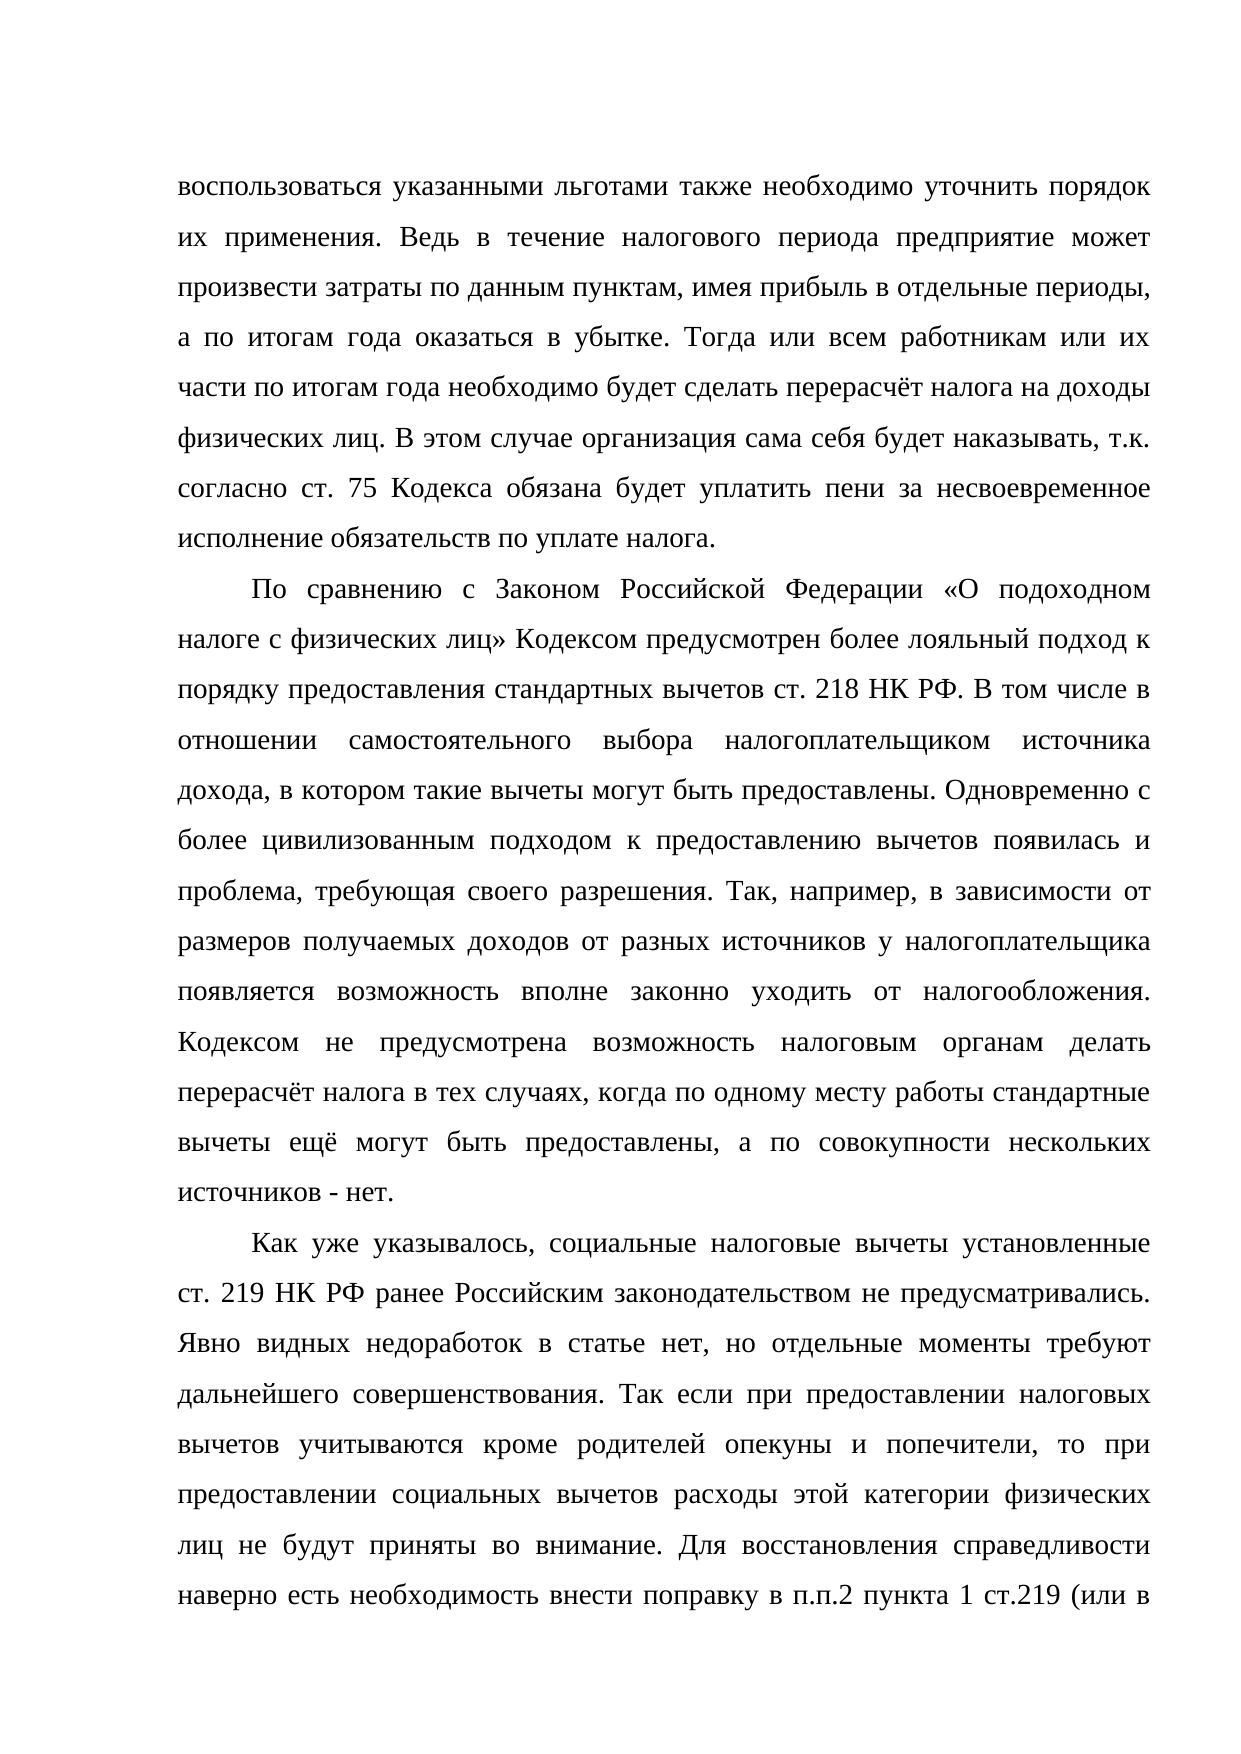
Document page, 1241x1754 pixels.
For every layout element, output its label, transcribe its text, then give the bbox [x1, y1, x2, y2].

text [177, 168, 1152, 554]
text По сравнению с Законом Российской Федерации «О подоходном налоге с физических лиц» Кодексом предусмотрен более лояльный подход к порядку предоставления стандартных вычетов ст. 218 НК РФ. В том числе в отношении самостоятельного выбора налогоплательщиком источника дохода, в котором такие вычеты могут быть предоставлены. Одновременно с более цивилизованным подходом к предоставлению вычетов появилась и проблема, требующая своего разрешения. Так, например, в зависимости от размеров получаемых доходов от разных источников у налогоплательщика появляется возможность вполне законно уходить от налогообложения. Кодексом не предусмотрена возможность налоговым органам делать перерасчёт налога в тех случаях, когда по одному месту работы стандартные вычеты ещё могут быть предоставлены, а по совокупности нескольких источников - нет. [177, 571, 1152, 1208]
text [177, 1225, 1152, 1611]
